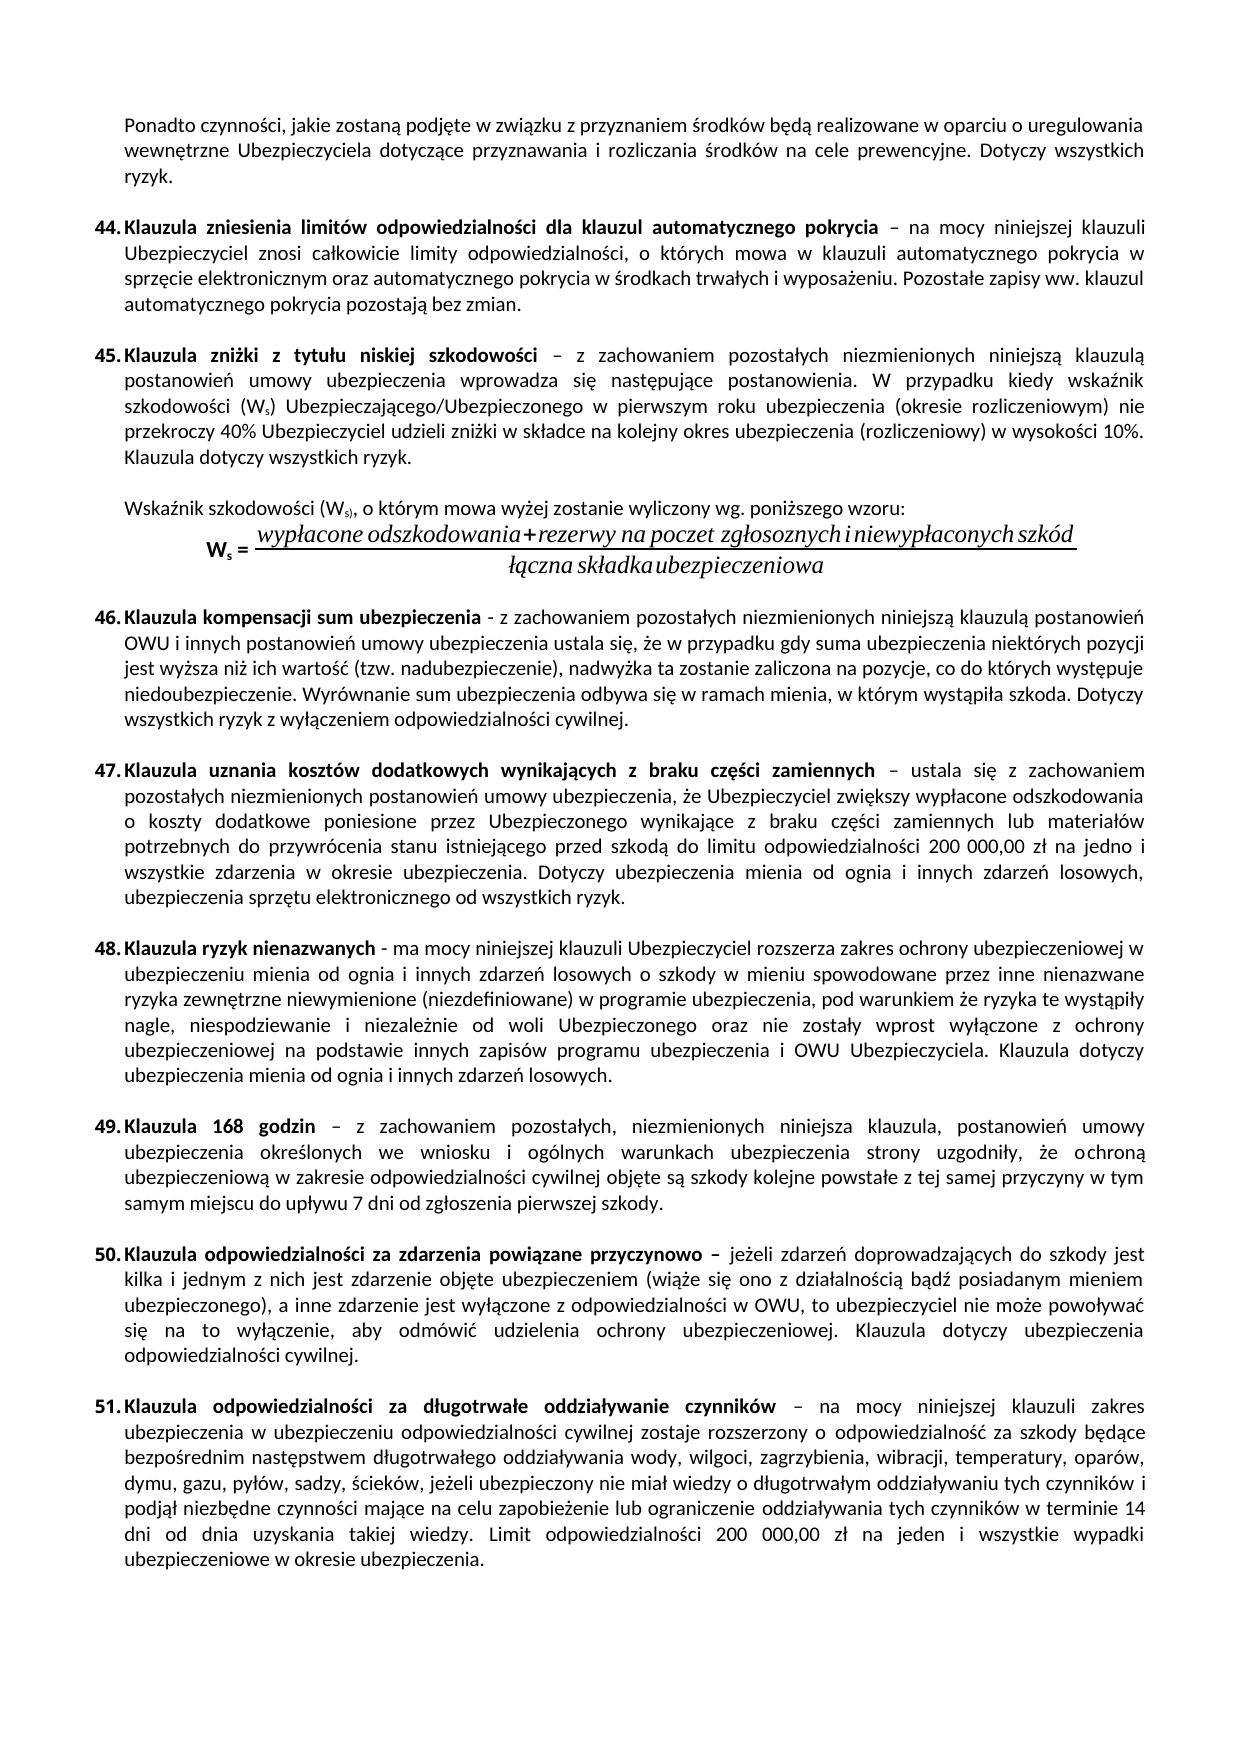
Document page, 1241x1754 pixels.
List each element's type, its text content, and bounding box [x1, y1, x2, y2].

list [94, 112, 1146, 188]
list Klauzula zniżki z tytułu niskiej szkodowości – z zachowaniem pozostałych niezmienionych niniejszą klauzulą postanowień umowy ubezpieczenia wprowadza się następujące postanowienia. W przypadku kiedy wskaźnik szkodowości (Ws) Ubezpieczającego/Ubezpieczonego w pierwszym roku ubezpieczenia (okresie rozliczeniowym) nie przekroczy 40% Ubezpieczyciel udzieli zniżki w składce na kolejny okres ubezpieczenia (rozliczeniowy) w wysokości 10%. Klauzula dotyczy wszystkich ryzyk. [94, 342, 1146, 469]
list Klauzula zniesienia limitów odpowiedzialności dla klauzul automatycznego pokrycia – na mocy niniejszej klauzuli Ubezpieczyciel znosi całkowicie limity odpowiedzialności, o których mowa w klauzuli automatycznego pokrycia w sprzęcie elektronicznym oraz automatycznego pokrycia w środkach trwałych i wyposażeniu. Pozostałe zapisy ww. klauzul automatycznego pokrycia pozostają bez zmian. [94, 214, 1146, 316]
list Klauzula uznania kosztów dodatkowych wynikających z braku części zamiennych – ustala się z zachowaniem pozostałych niezmienionych postanowień umowy ubezpieczenia, że Ubezpieczyciel zwiększy wypłacone odszkodowania o koszty dodatkowe poniesione przez Ubezpieczonego wynikające z braku części zamiennych lub materiałów potrzebnych do przywrócenia stanu istniejącego przed szkodą do limitu odpowiedzialności 200 000,00 zł na jedno i wszystkie zdarzenia w okresie ubezpieczenia. Dotyczy ubezpieczenia mienia od ognia i innych zdarzeń losowych, ubezpieczenia sprzętu elektronicznego od wszystkich ryzyk. [94, 757, 1146, 910]
list Klauzula 168 godzin – z zachowaniem pozostałych, niezmienionych niniejsza klauzula, postanowień umowy ubezpieczenia określonych we wniosku i ogólnych warunkach ubezpieczenia strony uzgodniły, że ochroną ubezpieczeniową w zakresie odpowiedzialności cywilnej objęte są szkody kolejne powstałe z tej samej przyczyny w tym samym miejscu do upływu 7 dni od zgłoszenia pierwszej szkody. [94, 1113, 1146, 1215]
list Klauzula odpowiedzialności za długotrwałe oddziaływanie czynników – na mocy niniejszej klauzuli zakres ubezpieczenia w ubezpieczeniu odpowiedzialności cywilnej zostaje rozszerzony o odpowiedzialność za szkody będące bezpośrednim następstwem długotrwałego oddziaływania wody, wilgoci, zagrzybienia, wibracji, temperatury, oparów, dymu, gazu, pyłów, sadzy, ścieków, jeżeli ubezpieczony nie miał wiedzy o długotrwałym oddziaływaniu tych czynników i podjął niezbędne czynności mające na celu zapobieżenie lub ograniczenie oddziaływania tych czynników w terminie 14 dni od dnia uzyskania takiej wiedzy. Limit odpowiedzialności 200 000,00 zł na jeden i wszystkie wypadki ubezpieczeniowe w okresie ubezpieczenia. [94, 1393, 1146, 1572]
list Klauzula odpowiedzialności za zdarzenia powiązane przyczynowo – jeżeli zdarzeń doprowadzających do szkody jest kilka i jednym z nich jest zdarzenie objęte ubezpieczeniem (wiąże się ono z działalnością bądź posiadanym mieniem ubezpieczonego), a inne zdarzenie jest wyłączone z odpowiedzialności w OWU, to ubezpieczyciel nie może powoływać się na to wyłączenie, aby odmówić udzielenia ochrony ubezpieczeniowej. Klauzula dotyczy ubezpieczenia odpowiedzialności cywilnej. [94, 1241, 1146, 1368]
text Wskaźnik szkodowości (Ws), o którym mowa wyżej zostanie wyliczony wg. poniższego wzoru: [124, 495, 1146, 520]
list Klauzula ryzyk nienazwanych - ma mocy niniejszej klauzuli Ubezpieczyciel rozszerza zakres ochrony ubezpieczeniowej w ubezpieczeniu mienia od ognia i innych zdarzeń losowych o szkody w mieniu spowodowane przez inne nienazwane ryzyka zewnętrzne niewymienione (niezdefiniowane) w programie ubezpieczenia, pod warunkiem że ryzyka te wystąpiły nagle, niespodziewanie i niezależnie od woli Ubezpieczonego oraz nie zostały wprost wyłączone z ochrony ubezpieczeniowej na podstawie innych zapisów programu ubezpieczenia i OWU Ubezpieczyciela. Klauzula dotyczy ubezpieczenia mienia od ognia i innych zdarzeń losowych. [94, 935, 1146, 1088]
text Ws = [206, 520, 1146, 579]
list Klauzula kompensacji sum ubezpieczenia - z zachowaniem pozostałych niezmienionych niniejszą klauzulą postanowień OWU i innych postanowień umowy ubezpieczenia ustala się, że w przypadku gdy suma ubezpieczenia niektórych pozycji jest wyższa niż ich wartość (tzw. nadubezpieczenie), nadwyżka ta zostanie zaliczona na pozycje, co do których występuje niedoubezpieczenie. Wyrównanie sum ubezpieczenia odbywa się w ramach mienia, w którym wystąpiła szkoda. Dotyczy wszystkich ryzyk z wyłączeniem odpowiedzialności cywilnej. [94, 604, 1146, 732]
